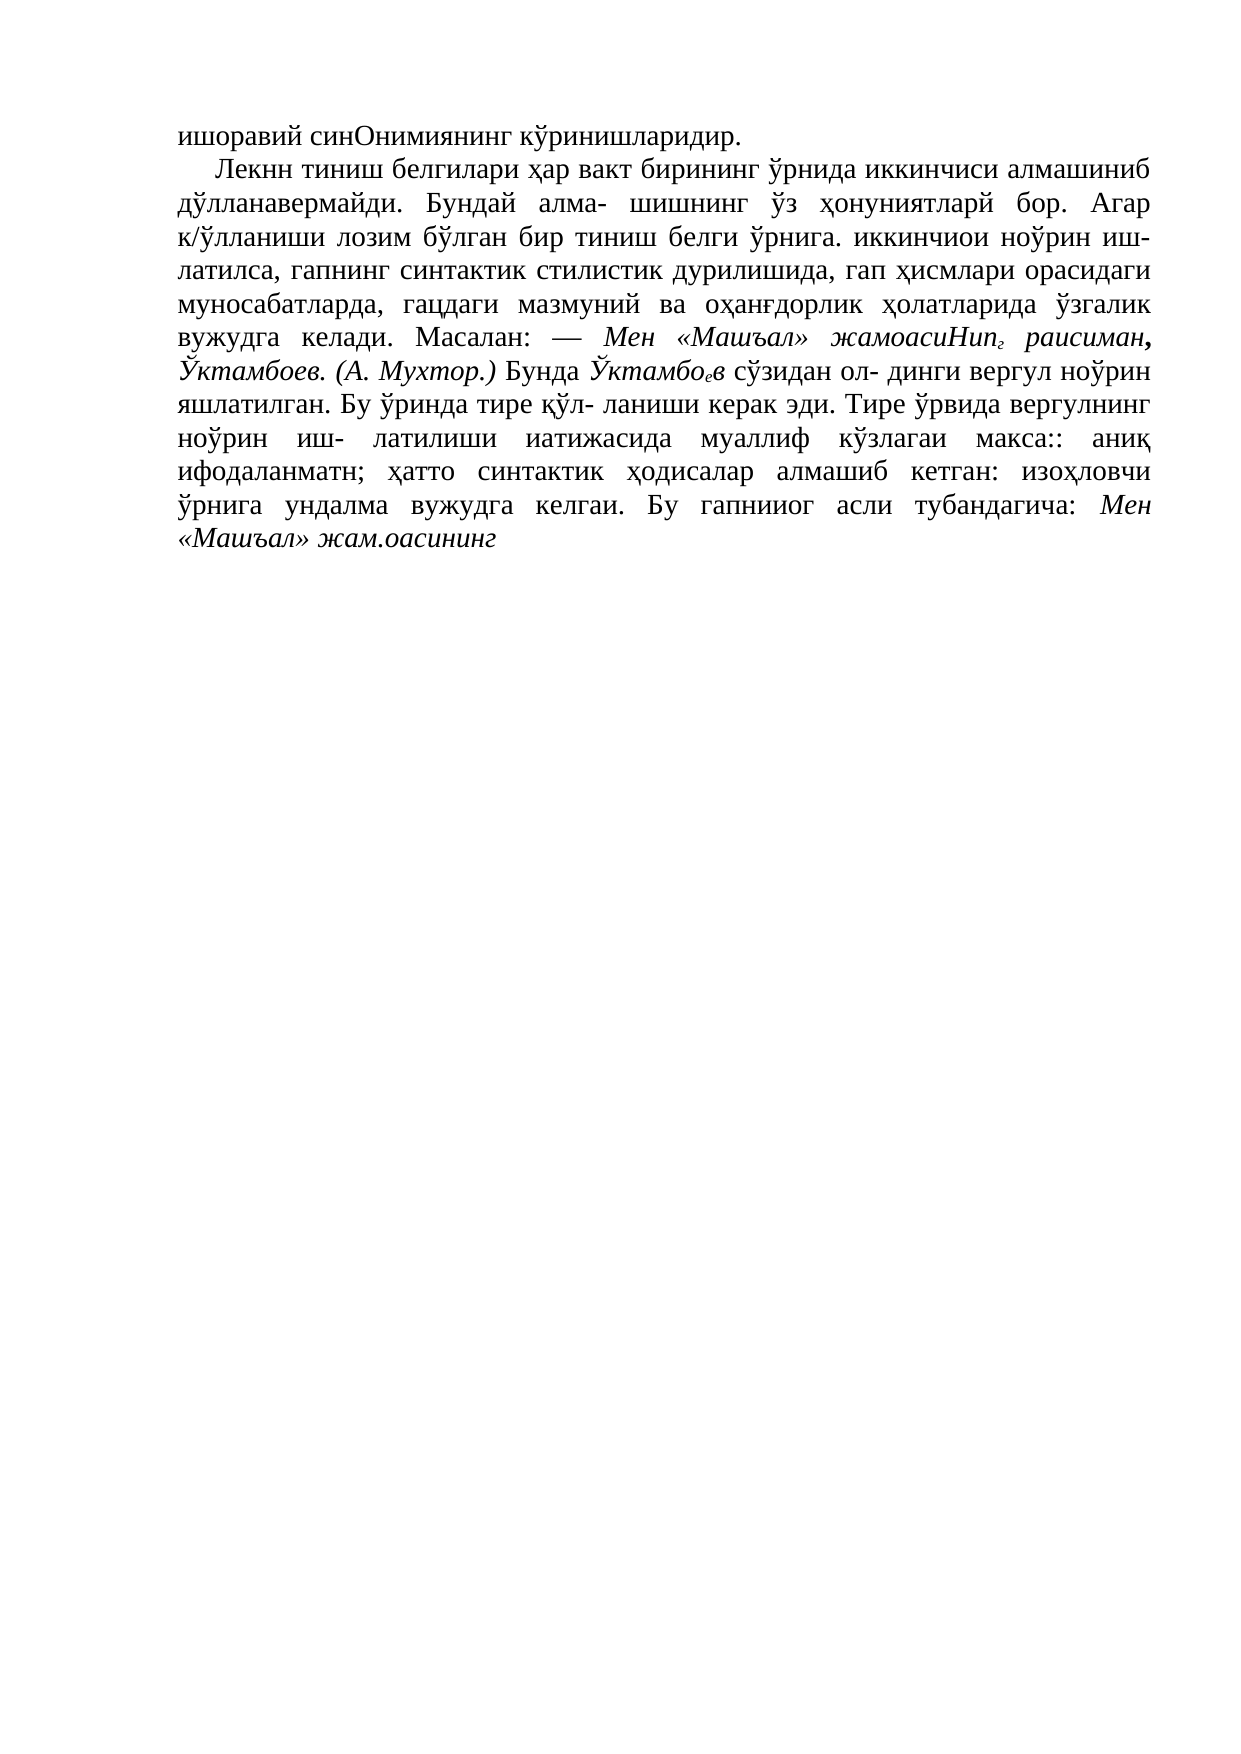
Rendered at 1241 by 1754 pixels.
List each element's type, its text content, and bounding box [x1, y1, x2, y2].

text Лекнн тиниш белгилари ҳар вакт бирининг ўрнида иккинчиси алмашиниб дўлланавермайди. Бундай алма- шишнинг ўз ҳонуниятларй бор. Агар к/ўлланиши лозим бўлган бир тиниш белги ўрнига. иккинчиои ноўрин иш- латилса, гапнинг синтактик стилистик дурилишида, гап ҳисмлари орасидаги муносабатларда, гацдаги мазмуний ва оҳанғдорлик ҳолатларида ўзгалик вужудга келади. Масалан: — Мен «Машъал» жамоасиНипг раисиман, Ўктамбоев. (А. Мухтор.) Бунда Ўктамбоев сўзидан ол- динги вергул ноўрин яшлатилган. Бу ўринда тире қўл- ланиши керак эди. Тире ўрвида вергулнинг ноўрин иш- латилиши иатижасида муаллиф кўзлагаи макса:: аниқ ифодаланматн; ҳатто синтактик ҳодисалар алмашиб кетган: изоҳловчи ўрнига ундалма вужудга келгаи. Бу гапнииог асли тубандагича: Мен «Машъал» жам.оасининг [177, 152, 1152, 554]
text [177, 118, 1152, 152]
